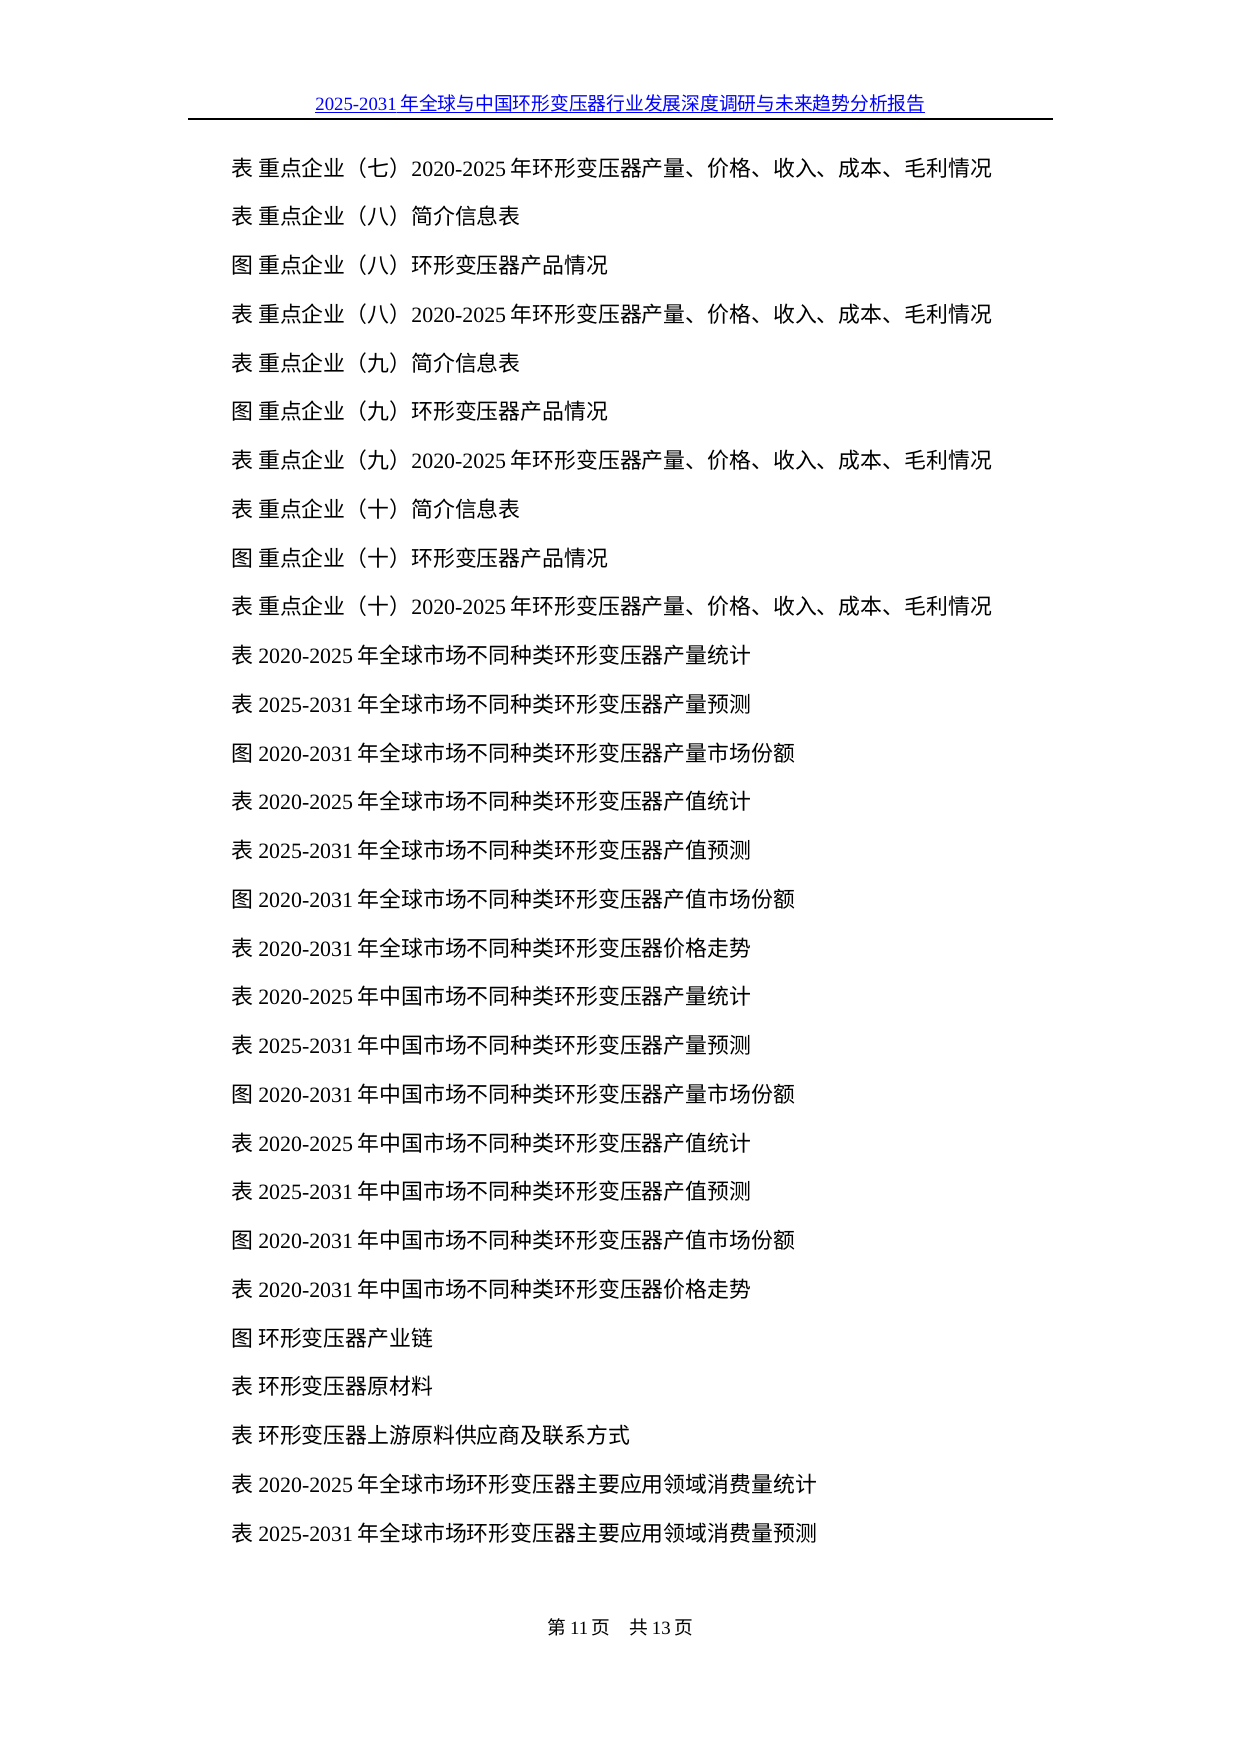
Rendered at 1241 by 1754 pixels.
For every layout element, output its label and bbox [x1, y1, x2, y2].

text [187, 150, 1053, 1548]
